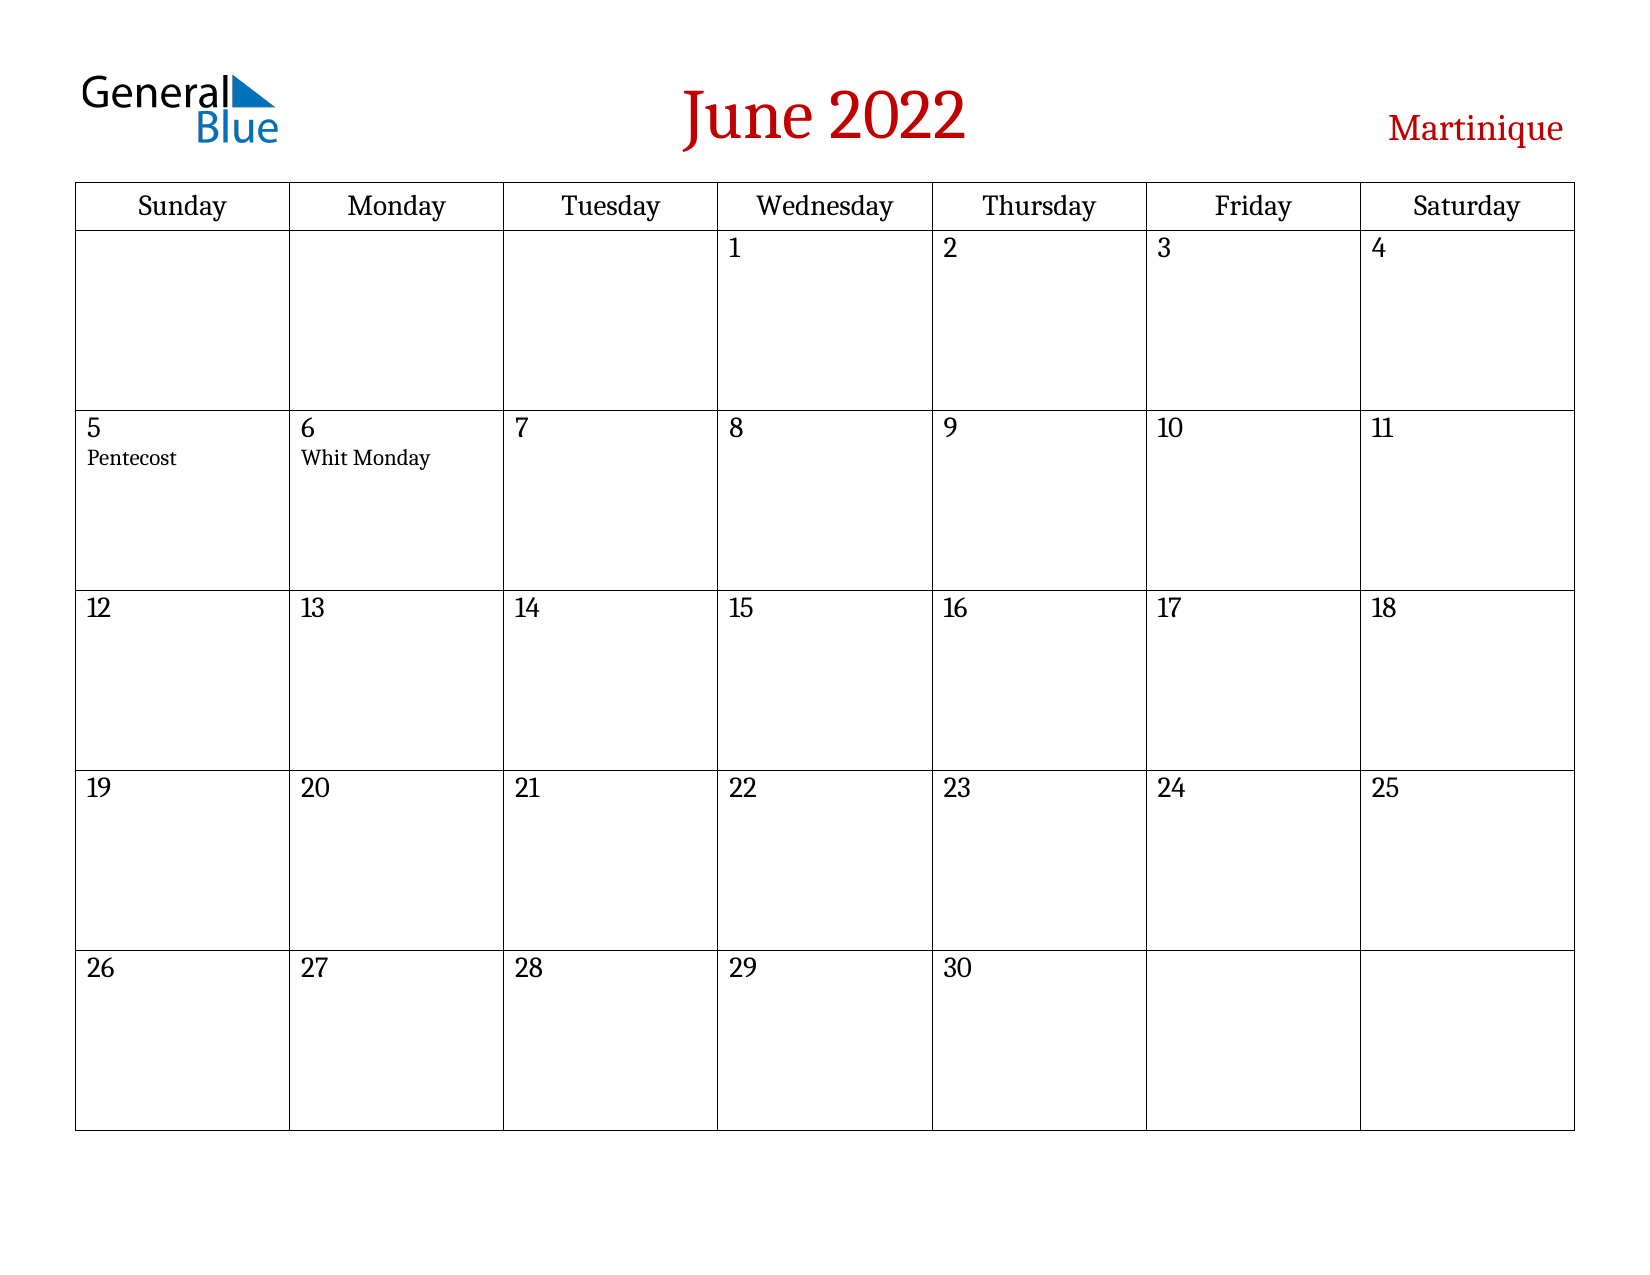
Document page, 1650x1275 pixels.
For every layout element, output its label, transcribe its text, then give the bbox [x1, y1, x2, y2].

table_cell [718, 625, 932, 770]
table_cell 26 [76, 951, 289, 985]
table_cell 30 [933, 951, 1146, 985]
table_cell [76, 265, 289, 410]
table_cell [718, 265, 932, 410]
table_cell 28 [504, 951, 717, 985]
table_cell [504, 445, 717, 590]
table_cell 1 [718, 231, 932, 264]
table_cell 9 [933, 411, 1146, 444]
table_cell 21 [504, 771, 717, 805]
table_cell [718, 805, 932, 950]
table_cell 22 [718, 771, 932, 805]
table_cell 24 [1147, 771, 1360, 805]
table_cell [290, 231, 503, 264]
table_cell 5 [76, 411, 289, 444]
table_cell [1147, 265, 1360, 410]
table_cell [1147, 985, 1360, 1130]
table_cell Friday [1147, 183, 1360, 230]
table_cell [76, 985, 289, 1130]
table_cell [290, 985, 503, 1130]
table_cell 19 [76, 771, 289, 805]
table_cell [718, 445, 932, 590]
table_cell [1361, 625, 1574, 770]
table_cell Whit Monday [290, 445, 503, 590]
table_cell [290, 625, 503, 770]
table_header Martinique [1146, 75, 1574, 182]
table_cell [1147, 951, 1360, 985]
table_cell 29 [718, 951, 932, 985]
table_cell 8 [718, 411, 932, 444]
table_cell 11 [1361, 411, 1574, 444]
table_cell [290, 805, 503, 950]
table_cell [1361, 805, 1574, 950]
table_cell [933, 445, 1146, 590]
table_cell 20 [290, 771, 503, 805]
table_cell Monday [290, 183, 503, 230]
table_cell 3 [1147, 231, 1360, 264]
table_cell [76, 805, 289, 950]
table_cell [504, 805, 717, 950]
table_cell [1147, 445, 1360, 590]
table_cell Saturday [1361, 183, 1574, 230]
table_cell [1361, 985, 1574, 1130]
table_cell 16 [933, 591, 1146, 625]
table_cell [1147, 805, 1360, 950]
table_cell 2 [933, 231, 1146, 264]
table_cell [290, 265, 503, 410]
table_cell 4 [1361, 231, 1574, 264]
table_cell 25 [1361, 771, 1574, 805]
table_cell 15 [718, 591, 932, 625]
table_cell [504, 265, 717, 410]
table_cell Pentecost [76, 445, 289, 590]
table_cell 27 [290, 951, 503, 985]
table_cell [933, 625, 1146, 770]
table_cell 13 [290, 591, 503, 625]
picture [82, 75, 278, 143]
table_cell Thursday [933, 183, 1146, 230]
table_cell [1361, 265, 1574, 410]
table_cell Tuesday [504, 183, 717, 230]
table_cell 14 [504, 591, 717, 625]
table_cell [933, 805, 1146, 950]
table_cell [76, 625, 289, 770]
table_cell [76, 231, 289, 264]
table_header June 2022 [504, 75, 1146, 182]
table_cell [933, 985, 1146, 1130]
table_cell 12 [76, 591, 289, 625]
table_cell [1361, 445, 1574, 590]
table_cell [1147, 625, 1360, 770]
table_cell 10 [1147, 411, 1360, 444]
table_cell [504, 985, 717, 1130]
table_cell [933, 265, 1146, 410]
table_cell Wednesday [718, 183, 932, 230]
table_cell Sunday [76, 183, 289, 230]
table_cell 23 [933, 771, 1146, 805]
table_cell [718, 985, 932, 1130]
table_header [76, 75, 503, 182]
table_cell 18 [1361, 591, 1574, 625]
table_cell [504, 625, 717, 770]
table_cell 7 [504, 411, 717, 444]
table_cell [504, 231, 717, 264]
table_cell [1361, 951, 1574, 985]
table_cell 6 [290, 411, 503, 444]
table_cell 17 [1147, 591, 1360, 625]
